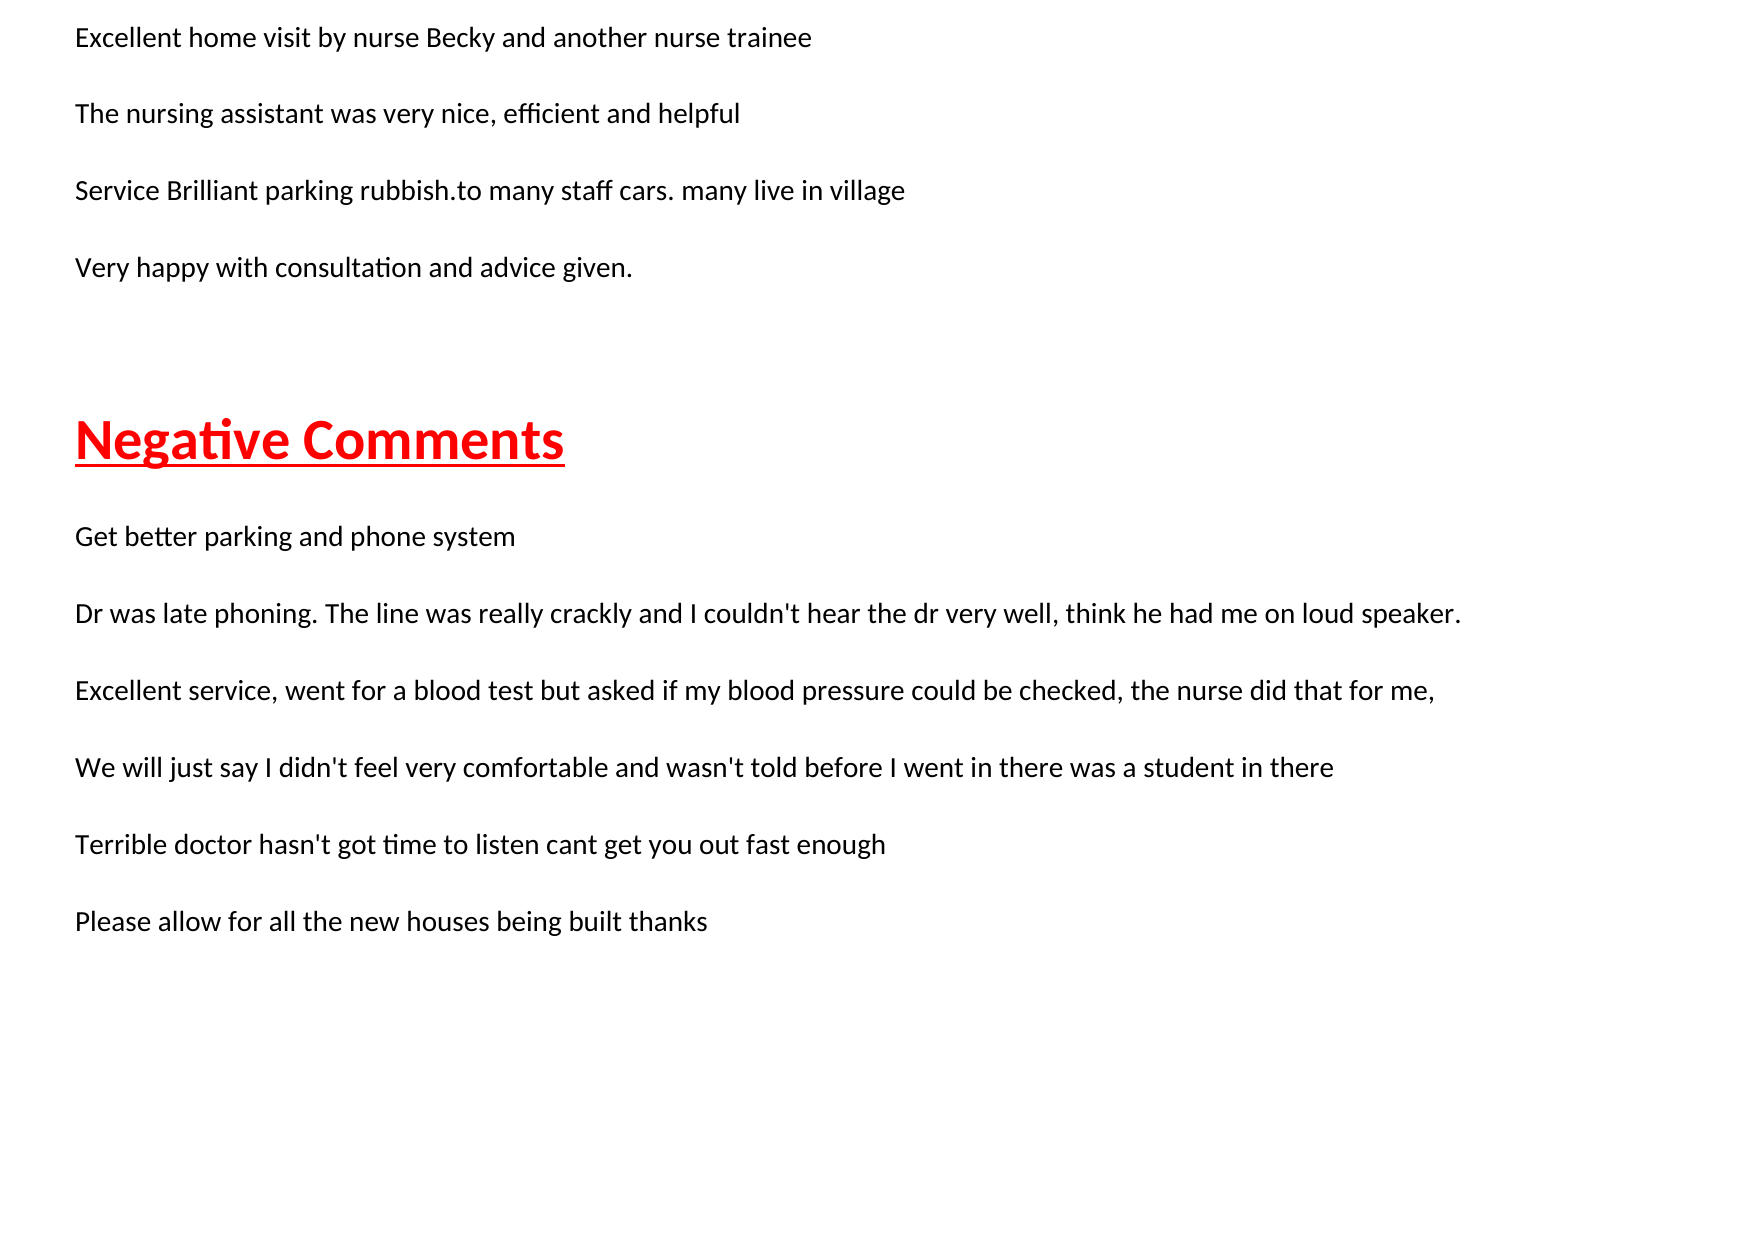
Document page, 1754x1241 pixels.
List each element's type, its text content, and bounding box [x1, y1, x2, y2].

text We will just say I didn't feel very comfortable and wasn't told before I went in there was a student in there [75, 749, 1679, 785]
text Negative Comments [75, 403, 1679, 474]
text Get better parking and phone system [75, 518, 1679, 554]
text Dr was late phoning. The line was really crackly and I couldn't hear the dr very well, think he had me on loud speaker. [75, 595, 1679, 631]
text Very happy with consultation and advice given. [75, 249, 1679, 285]
text Terrible doctor hasn't got time to listen cant get you out fast enough [75, 826, 1679, 862]
text Excellent home visit by nurse Becky and another nurse trainee [75, 19, 1679, 54]
text The nursing assistant was very nice, efficient and helpful [75, 96, 1679, 131]
text Service Brilliant parking rubbish.to many staff cars. many live in village [75, 172, 1679, 208]
text Please allow for all the new houses being built thanks [75, 903, 1679, 938]
text Excellent service, went for a blood test but asked if my blood pressure could be checked, the nurse did that for me, [75, 672, 1679, 708]
